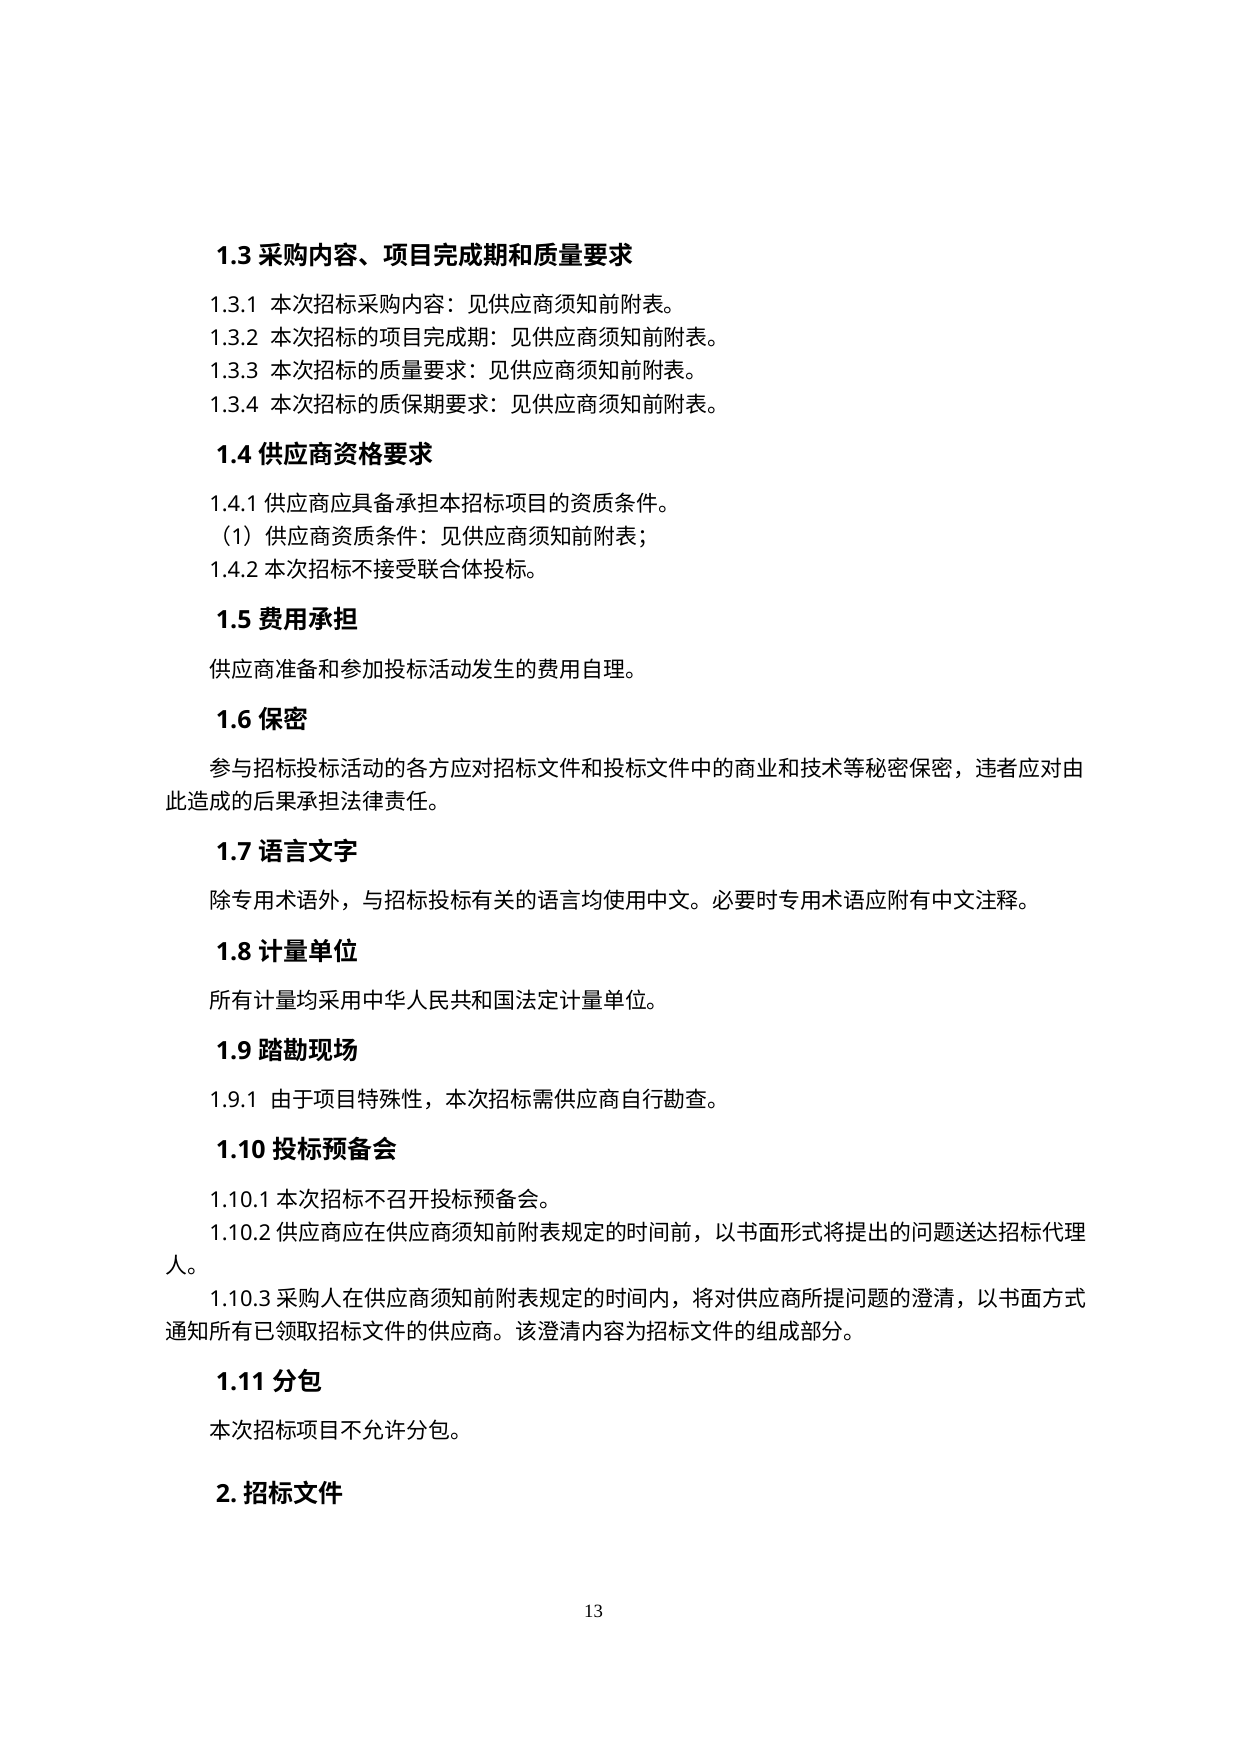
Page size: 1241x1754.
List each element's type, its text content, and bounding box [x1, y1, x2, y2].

text 1.10.3 采购人在供应商须知前附表规定的时间内，将对供应商所提问题的澄清，以书面方式通知所有已领取招标文件的供应商。该澄清内容为招标文件的组成部分。 [165, 1280, 1087, 1347]
text 1.3.4 本次招标的质保期要求：见供应商须知前附表。 [165, 386, 1087, 419]
text 1.3.1 本次招标采购内容：见供应商须知前附表。 [165, 287, 1087, 320]
text 1.10.1 本次招标不召开投标预备会。 [165, 1181, 1087, 1214]
text 1.9.1 由于项目特殊性，本次招标需供应商自行勘查。 [165, 1082, 1087, 1115]
text 本次招标项目不允许分包。 [165, 1413, 1087, 1446]
text 1.4.2 本次招标不接受联合体投标。 [165, 552, 1087, 585]
text 供应商准备和参加投标活动发生的费用自理。 [165, 651, 1087, 684]
text （1）供应商资质条件：见供应商须知前附表； [165, 518, 1087, 552]
text 除专用术语外，与招标投标有关的语言均使用中文。必要时专用术语应附有中文注释。 [165, 883, 1087, 916]
text 1.3.3 本次招标的质量要求：见供应商须知前附表。 [165, 353, 1087, 386]
text 参与招标投标活动的各方应对招标文件和投标文件中的商业和技术等秘密保密，违者应对由此造成的后果承担法律责任。 [165, 750, 1087, 817]
text 1.3.2 本次招标的项目完成期：见供应商须知前附表。 [165, 320, 1087, 353]
text 1.10 投标预备会 [165, 1115, 1087, 1181]
title 2. 招标文件 [165, 1458, 1194, 1525]
text 所有计量均采用中华人民共和国法定计量单位。 [165, 982, 1087, 1015]
text 1.5 费用承担 [165, 585, 1087, 651]
text 1.3 采购内容、项目完成期和质量要求 [165, 220, 1087, 287]
text 1.8 计量单位 [165, 916, 1087, 982]
text 1.11 分包 [165, 1347, 1087, 1413]
text 1.7 语言文字 [165, 817, 1087, 883]
text 1.4.1 供应商应具备承担本招标项目的资质条件。 [165, 485, 1087, 518]
text 1.4 供应商资格要求 [165, 419, 1087, 485]
text 1.9 踏勘现场 [165, 1015, 1087, 1082]
text 1.6 保密 [165, 684, 1087, 750]
text 1.10.2 供应商应在供应商须知前附表规定的时间前，以书面形式将提出的问题送达招标代理人。 [165, 1214, 1087, 1280]
